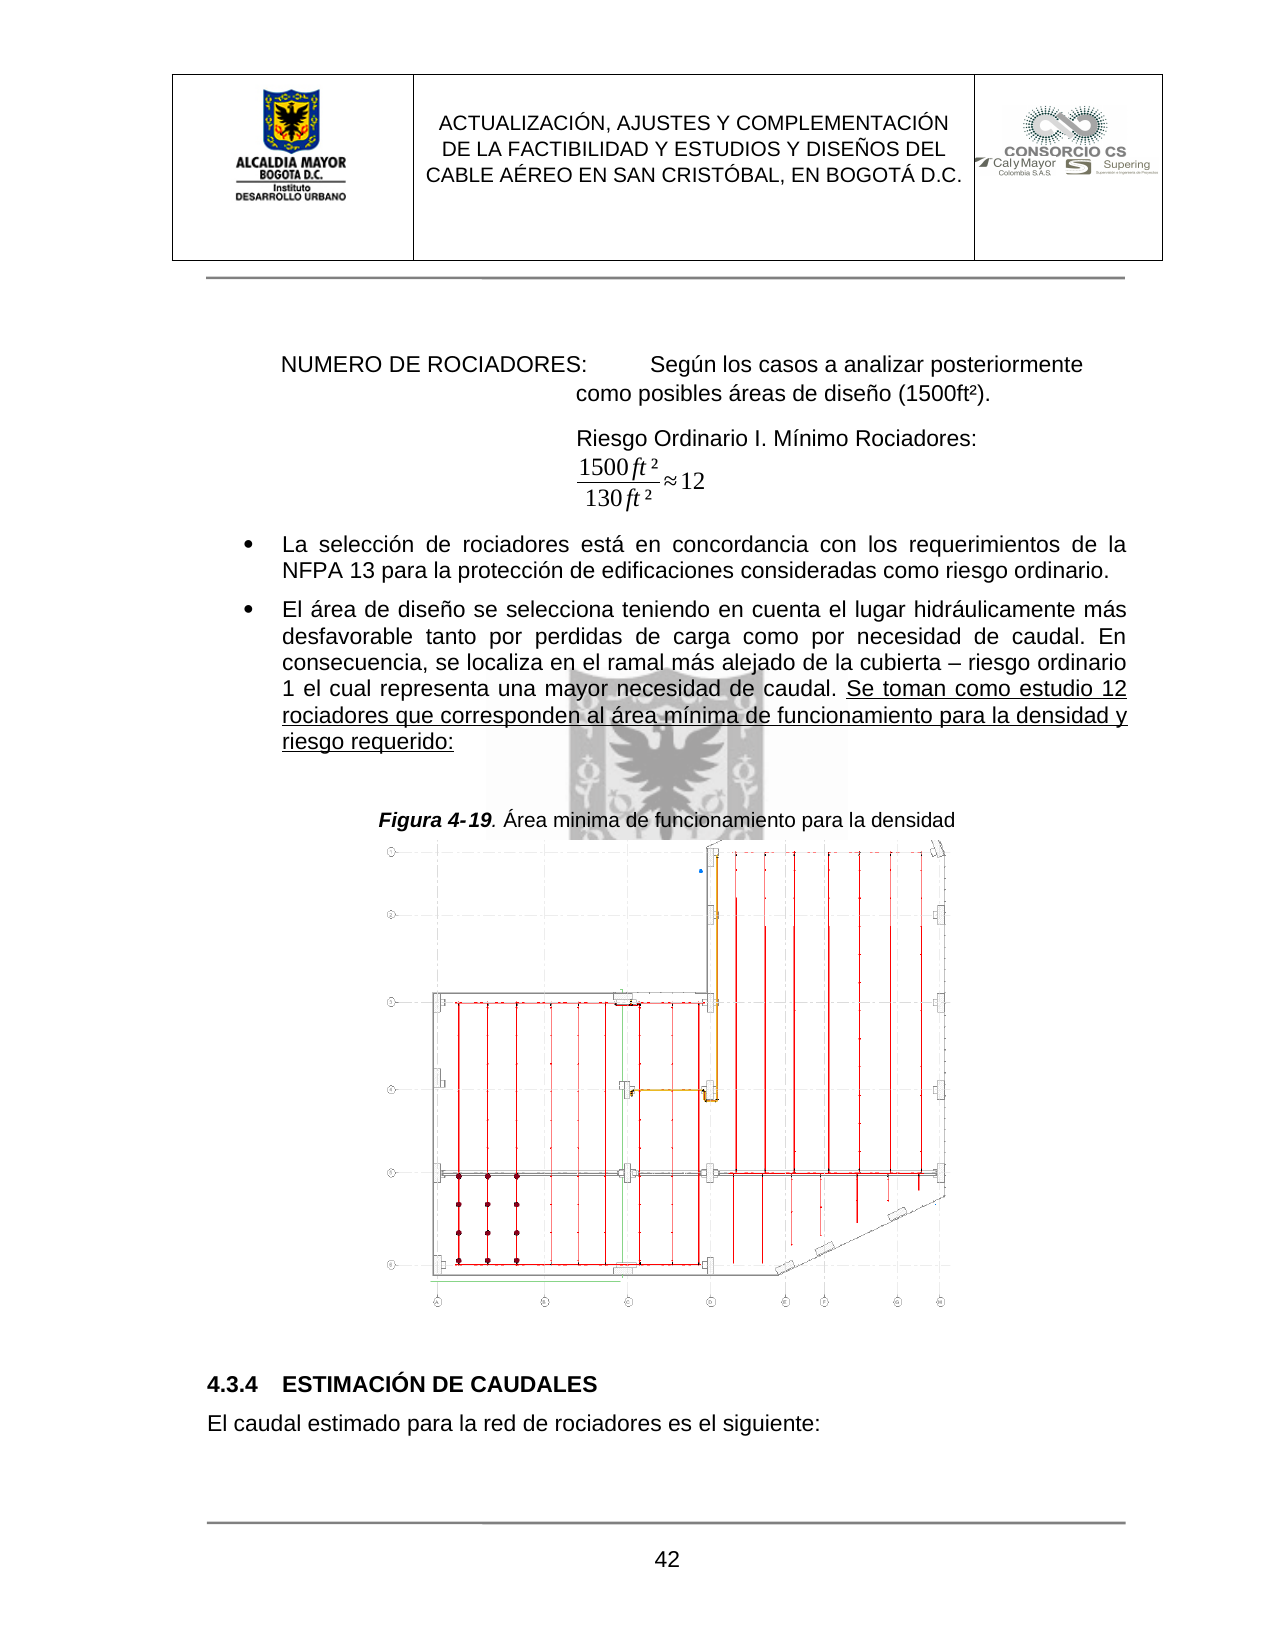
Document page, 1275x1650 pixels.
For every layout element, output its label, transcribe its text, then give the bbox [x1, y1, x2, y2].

picture [231, 82, 355, 212]
picture [975, 105, 1159, 176]
list La selección de rociadores está en concordancia con los requerimientos de la NFPA 13 para la protección de edificaciones consideradas como riesgo ordinario. [244, 531, 1127, 584]
picture [383, 840, 951, 1308]
text NUMERO DE ROCIADORES: Según los casos a analizar posteriormente como posibles áreas de diseño (1500ft²). [281, 351, 1127, 406]
list El área de diseño se selecciona teniendo en cuenta el lugar hidráulicamente más desfavorable tanto por perdidas de carga como por necesidad de caudal. En consecuencia, se localiza en el ramal más alejado de la cubierta – riesgo ordinario 1 el cual representa una mayor necesidad de caudal. Se toman como estudio 12 rociadores que corresponden al área mínima de funcionamiento para la densidad y riesgo requerido: [244, 596, 1127, 754]
subtitle ESTIMACIÓN DE CAUDALES [207, 1371, 1127, 1398]
text Riesgo Ordinario I. Mínimo Rociadores: [281, 425, 1127, 512]
text El caudal estimado para la red de rociadores es el siguiente: [207, 1410, 1127, 1437]
